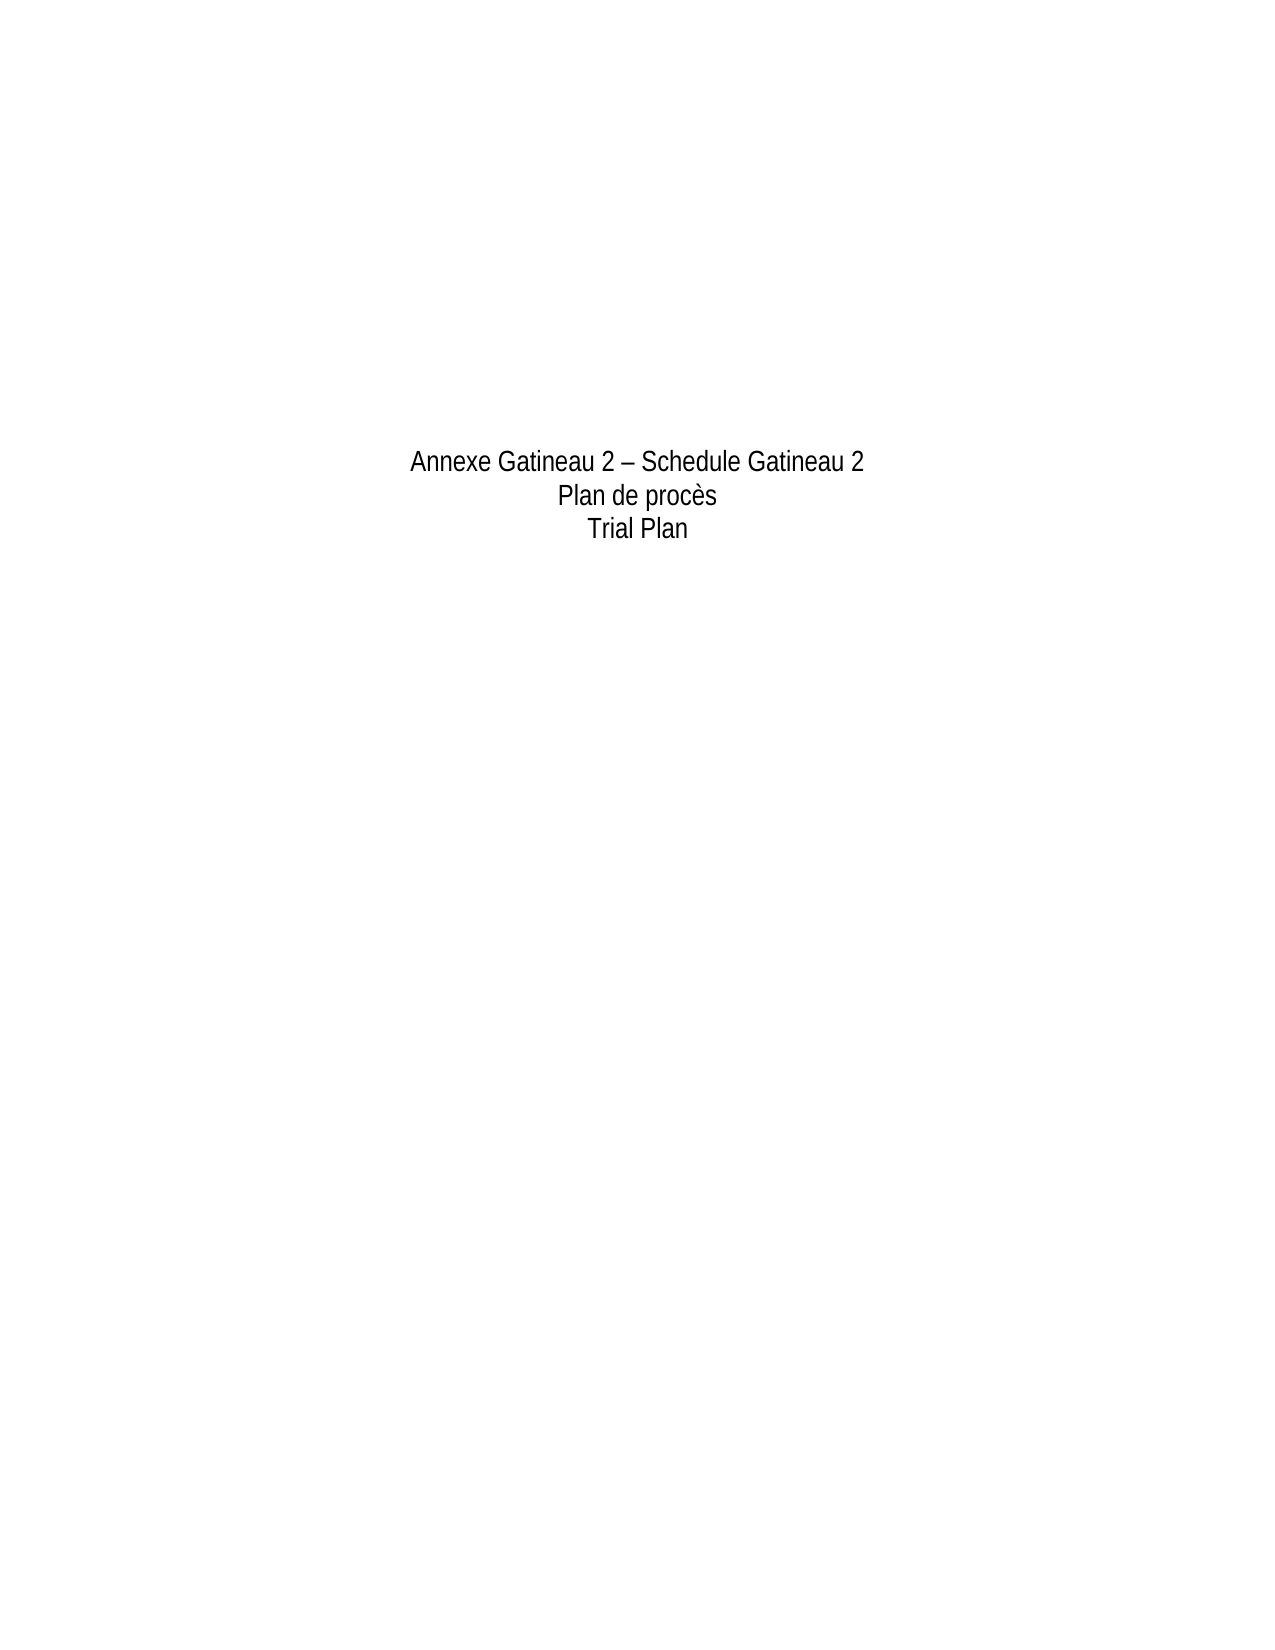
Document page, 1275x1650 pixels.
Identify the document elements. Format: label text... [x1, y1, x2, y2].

text Plan de procès [150, 478, 1125, 511]
text Annexe Gatineau 2 – Schedule Gatineau 2 [150, 444, 1125, 478]
text Trial Plan [150, 511, 1125, 545]
